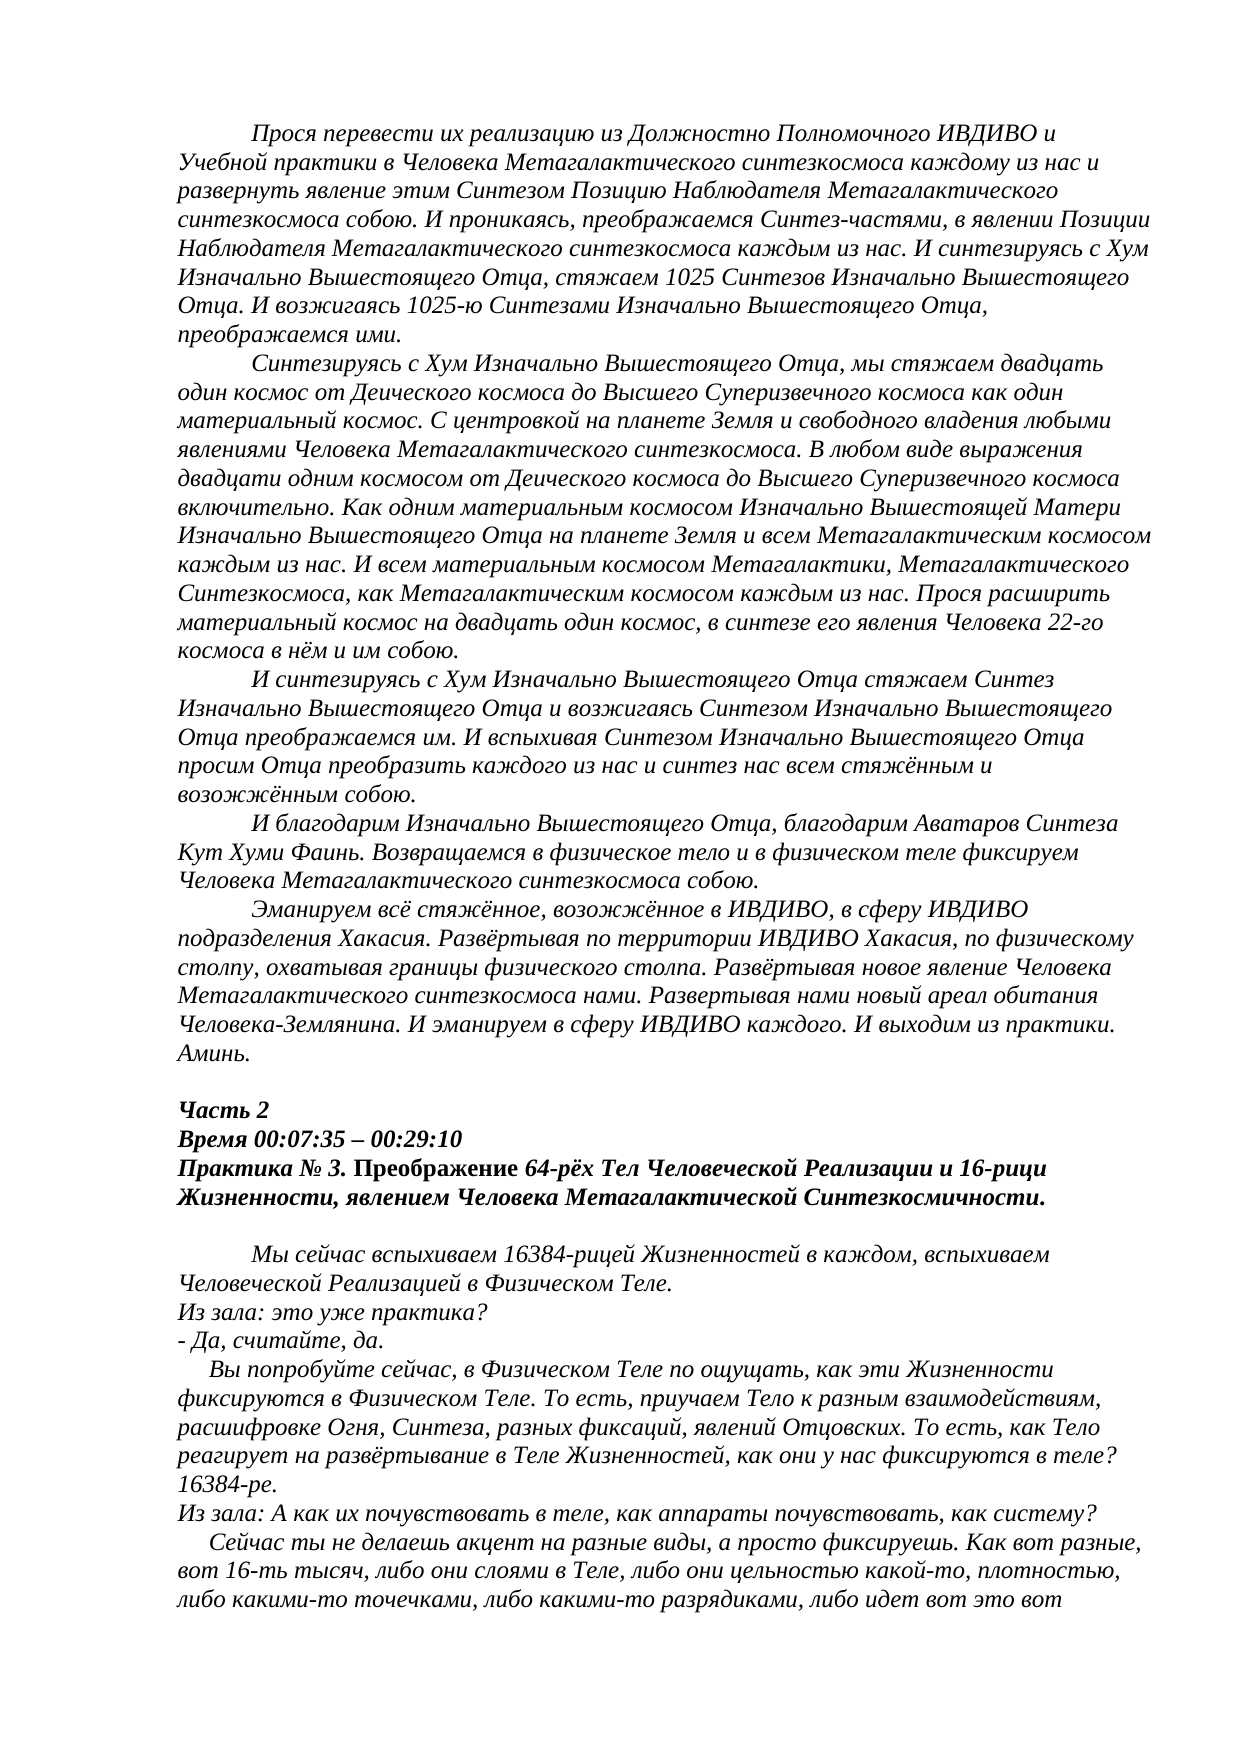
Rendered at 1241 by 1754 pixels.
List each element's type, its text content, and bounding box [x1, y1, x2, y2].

text Из зала: это уже практика? [177, 1297, 1152, 1326]
text Мы сейчас вспыхиваем 16384-рицей Жизненностей в каждом, вспыхиваем Человеческой Реализацией в Физическом Теле. [177, 1239, 1152, 1297]
text Синтезируясь с Хум Изначально Вышестоящего Отца, мы стяжаем двадцать один космос от Деического космоса до Высшего Суперизвечного космоса как один материальный космос. С центровкой на планете Земля и свободного владения любыми явлениями Человека Метагалактического синтезкосмоса. В любом виде выражения двадцати одним космосом от Деического космоса до Высшего Суперизвечного космоса включительно. Как одним материальным космосом Изначально Вышестоящей Матери Изначально Вышестоящего Отца на планете Земля и всем Метагалактическим космосом каждым из нас. И всем материальным космосом Метагалактики, Метагалактического Синтезкосмоса, как Метагалактическим космосом каждым из нас. Прося расширить материальный космос на двадцать один космос, в синтезе его явления Человека 22-го космоса в нём и им собою. [177, 348, 1152, 664]
text И благодарим Изначально Вышестоящего Отца, благодарим Аватаров Синтеза Кут Хуми Фаинь. Возвращаемся в физическое тело и в физическом теле фиксируем Человека Метагалактического синтезкосмоса собою. [177, 808, 1152, 894]
text Из зала: А как их почувствовать в теле, как аппараты почувствовать, как систему? [177, 1498, 1152, 1527]
text - Да, считайте, да. [177, 1326, 1152, 1354]
text Практика № 3. Преображение 64-рёх Тел Человеческой Реализации и 16-рици Жизненности, явлением Человека Метагалактической Синтезкосмичности. [177, 1153, 1152, 1211]
text Часть 2 [177, 1096, 1152, 1124]
text И синтезируясь с Хум Изначально Вышестоящего Отца стяжаем Синтез Изначально Вышестоящего Отца и возжигаясь Синтезом Изначально Вышестоящего Отца преображаемся им. И вспыхивая Синтезом Изначально Вышестоящего Отца просим Отца преобразить каждого из нас и синтез нас всем стяжённым и возожжённым собою. [177, 664, 1152, 808]
text Вы попробуйте сейчас, в Физическом Теле по ощущать, как эти Жизненности фиксируются в Физическом Теле. То есть, приучаем Тело к разным взаимодействиям, расшифровке Огня, Синтеза, разных фиксаций, явлений Отцовских. То есть, как Тело реагирует на развёртывание в Теле Жизненностей, как они у нас фиксируются в теле? 16384-ре. [177, 1354, 1152, 1498]
text Время 00:07:35 – 00:29:10 [177, 1124, 1152, 1153]
text Эманируем всё стяжённое, возожжённое в ИВДИВО, в сферу ИВДИВО подразделения Хакасия. Развёртывая по территории ИВДИВО Хакасия, по физическому столпу, охватывая границы физического столпа. Развёртывая новое явление Человека Метагалактического синтезкосмоса нами. Развертывая нами новый ареал обитания Человека-Землянина. И эманируем в сферу ИВДИВО каждого. И выходим из практики. Аминь. [177, 894, 1152, 1067]
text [177, 1527, 1152, 1613]
text Прося перевести их реализацию из Должностно Полномочного ИВДИВО и Учебной практики в Человека Метагалактического синтезкосмоса каждому из нас и развернуть явление этим Синтезом Позицию Наблюдателя Метагалактического синтезкосмоса собою. И проникаясь, преображаемся Синтез-частями, в явлении Позиции Наблюдателя Метагалактического синтезкосмоса каждым из нас. И синтезируясь с Хум Изначально Вышестоящего Отца, стяжаем 1025 Синтезов Изначально Вышестоящего Отца. И возжигаясь 1025-ю Синтезами Изначально Вышестоящего Отца, преображаемся ими. [177, 118, 1152, 348]
